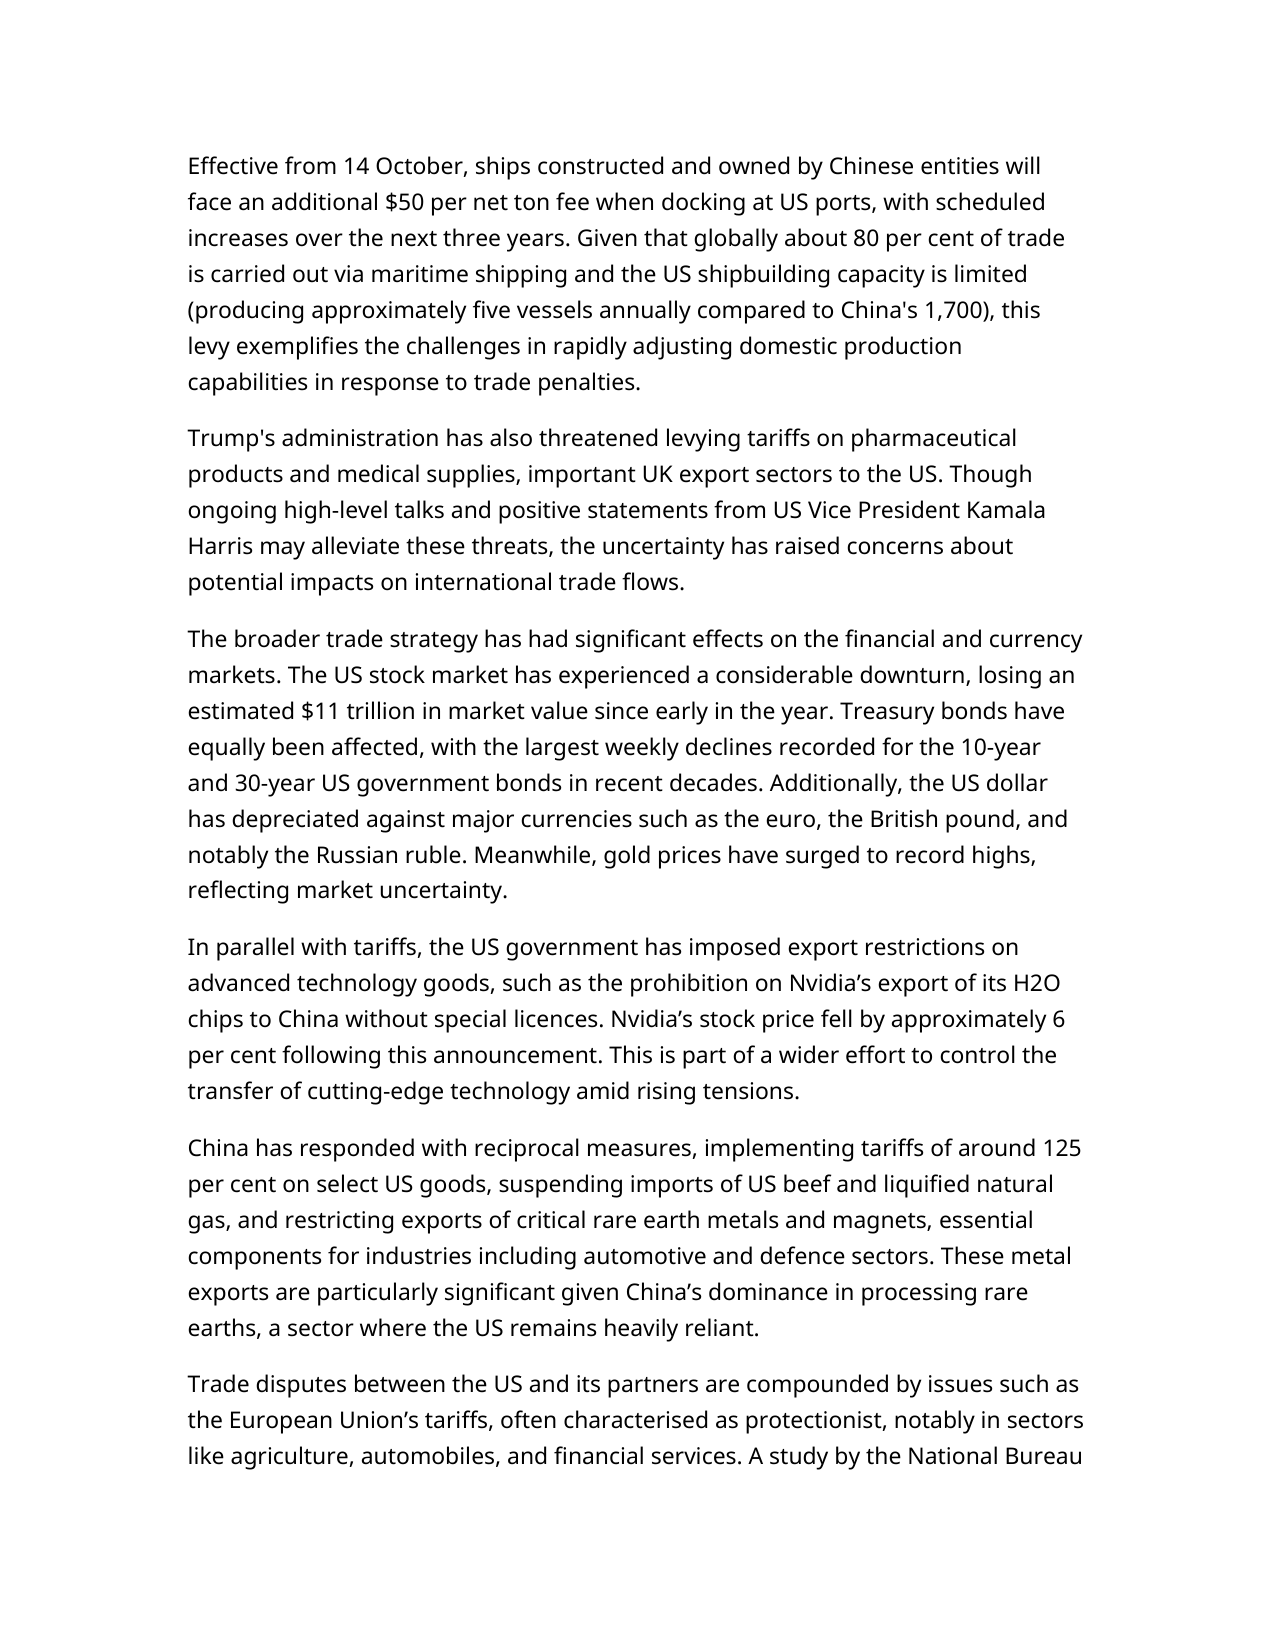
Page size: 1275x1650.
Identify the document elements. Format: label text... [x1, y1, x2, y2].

text Trump's administration has also threatened levying tariffs on pharmaceutical products and medical supplies, important UK export sectors to the US. Though ongoing high-level talks and positive statements from US Vice President Kamala Harris may alleviate these threats, the uncertainty has raised concerns about potential impacts on international trade flows. [187, 422, 1087, 597]
text Effective from 14 October, ships constructed and owned by Chinese entities will face an additional $50 per net ton fee when docking at US ports, with scheduled increases over the next three years. Given that globally about 80 per cent of trade is carried out via maritime shipping and the US shipbuilding capacity is limited (producing approximately five vessels annually compared to China's 1,700), this levy exemplifies the challenges in rapidly adjusting domestic production capabilities in response to trade penalties. [187, 150, 1087, 397]
text The broader trade strategy has had significant effects on the financial and currency markets. The US stock market has experienced a considerable downturn, losing an estimated $11 trillion in market value since early in the year. Treasury bonds have equally been affected, with the largest weekly declines recorded for the 10-year and 30-year US government bonds in recent decades. Additionally, the US dollar has depreciated against major currencies such as the euro, the British pound, and notably the Russian ruble. Meanwhile, gold prices have surged to record highs, reflecting market uncertainty. [187, 623, 1087, 906]
text China has responded with reciprocal measures, implementing tariffs of around 125 per cent on select US goods, suspending imports of US beef and liquified natural gas, and restricting exports of critical rare earth metals and magnets, essential components for industries including automotive and defence sectors. These metal exports are particularly significant given China’s dominance in processing rare earths, a sector where the US remains heavily reliant. [187, 1132, 1087, 1343]
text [187, 1368, 1087, 1471]
text In parallel with tariffs, the US government has imposed export restrictions on advanced technology goods, such as the prohibition on Nvidia’s export of its H2O chips to China without special licences. Nvidia’s stock price fell by approximately 6 per cent following this announcement. This is part of a wider effort to control the transfer of cutting-edge technology amid rising tensions. [187, 931, 1087, 1106]
